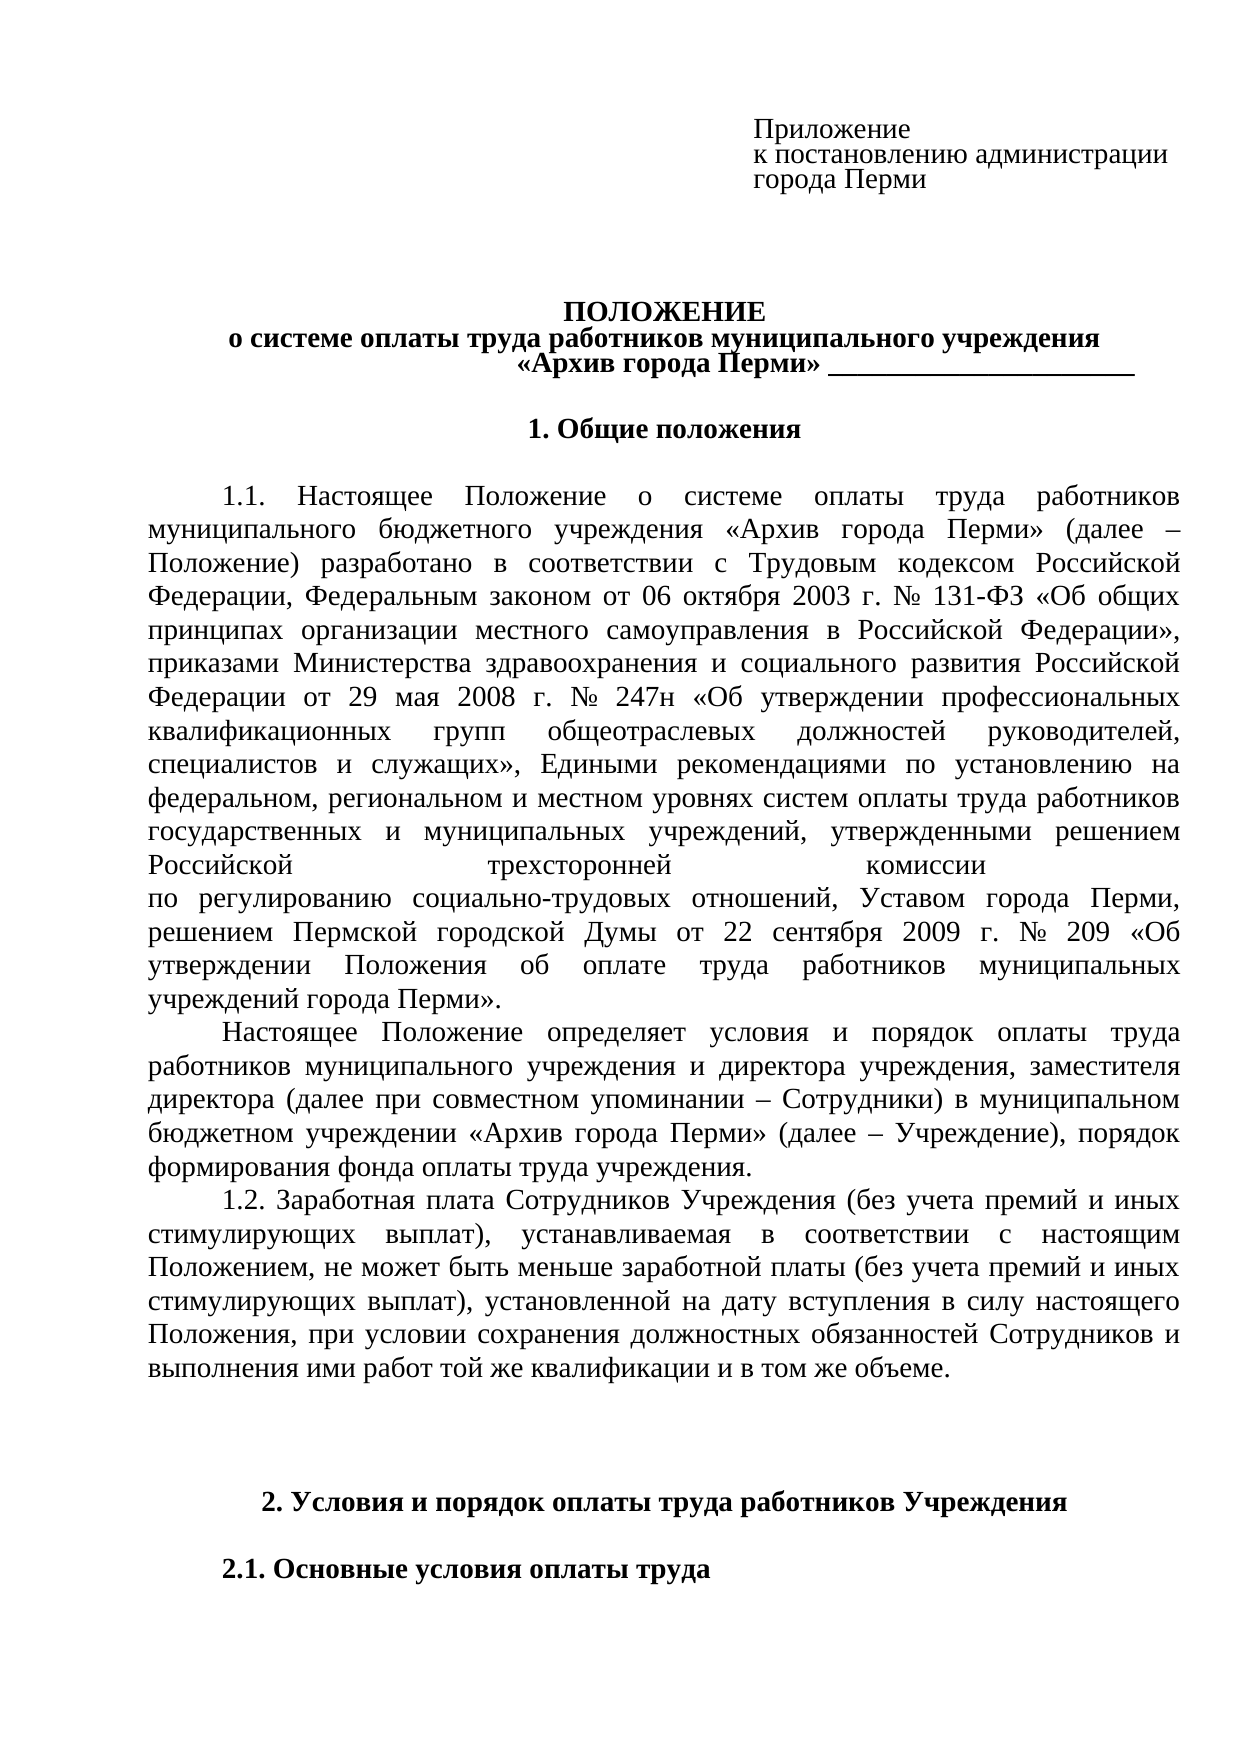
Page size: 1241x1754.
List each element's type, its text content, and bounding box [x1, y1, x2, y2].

title 2.1. Основные условия оплаты труда [148, 1551, 1181, 1585]
title 1. Общие положения [148, 411, 1181, 444]
title Приложение [148, 118, 1181, 143]
title 2. Условия и порядок оплаты труда работников Учреждения [148, 1484, 1181, 1518]
title ПОЛОЖЕНИЕ [148, 294, 1181, 327]
text 1.1. Настоящее Положение о системе оплаты труда работников муниципального бюджетного учреждения «Архив города Перми» (далее – Положение) разработано в соответствии с Трудовым кодексом Российской Федерации, Федеральным законом от 06 октября 2003 г. № 131-ФЗ «Об общих принципах организации местного самоуправления в Российской Федерации», приказами Министерства здравоохранения и социального развития Российской Федерации от 29 мая 2008 г. № 247н «Об утверждении профессиональных квалификационных групп общеотраслевых должностей руководителей, специалистов и служащих», Едиными рекомендациями по установлению на федеральном, региональном и местном уровнях систем оплаты труда работников государственных и муниципальных учреждений, утвержденными решением Российской трехсторонней комиссии по регулированию социально-трудовых отношений, Уставом города Перми, решением Пермской городской Думы от 22 сентября 2009 г. № 209 «Об утверждении Положения об оплате труда работников муниципальных учреждений города Перми». [148, 478, 1181, 1014]
title о системе оплаты труда работников муниципального учреждения [148, 327, 1181, 352]
title «Архив города Перми» _____________________ [443, 352, 1181, 377]
title города Перми [148, 168, 1181, 193]
text 1.2. Заработная плата Сотрудников Учреждения (без учета премий и иных стимулирующих выплат), устанавливаемая в соответствии с настоящим Положением, не может быть меньше заработной платы (без учета премий и иных стимулирующих выплат), установленной на дату вступления в силу настоящего Положения, при условии сохранения должностных обязанностей Сотрудников и выполнения ими работ той же квалификации и в том же объеме. [148, 1182, 1181, 1383]
text Настоящее Положение определяет условия и порядок оплаты труда работников муниципального учреждения и директора учреждения, заместителя директора (далее при совместном упоминании – Сотрудники) в муниципальном бюджетном учреждении «Архив города Перми» (далее – Учреждение), порядок формирования фонда оплаты труда учреждения. [148, 1014, 1181, 1182]
title к постановлению администрации [148, 143, 1181, 168]
